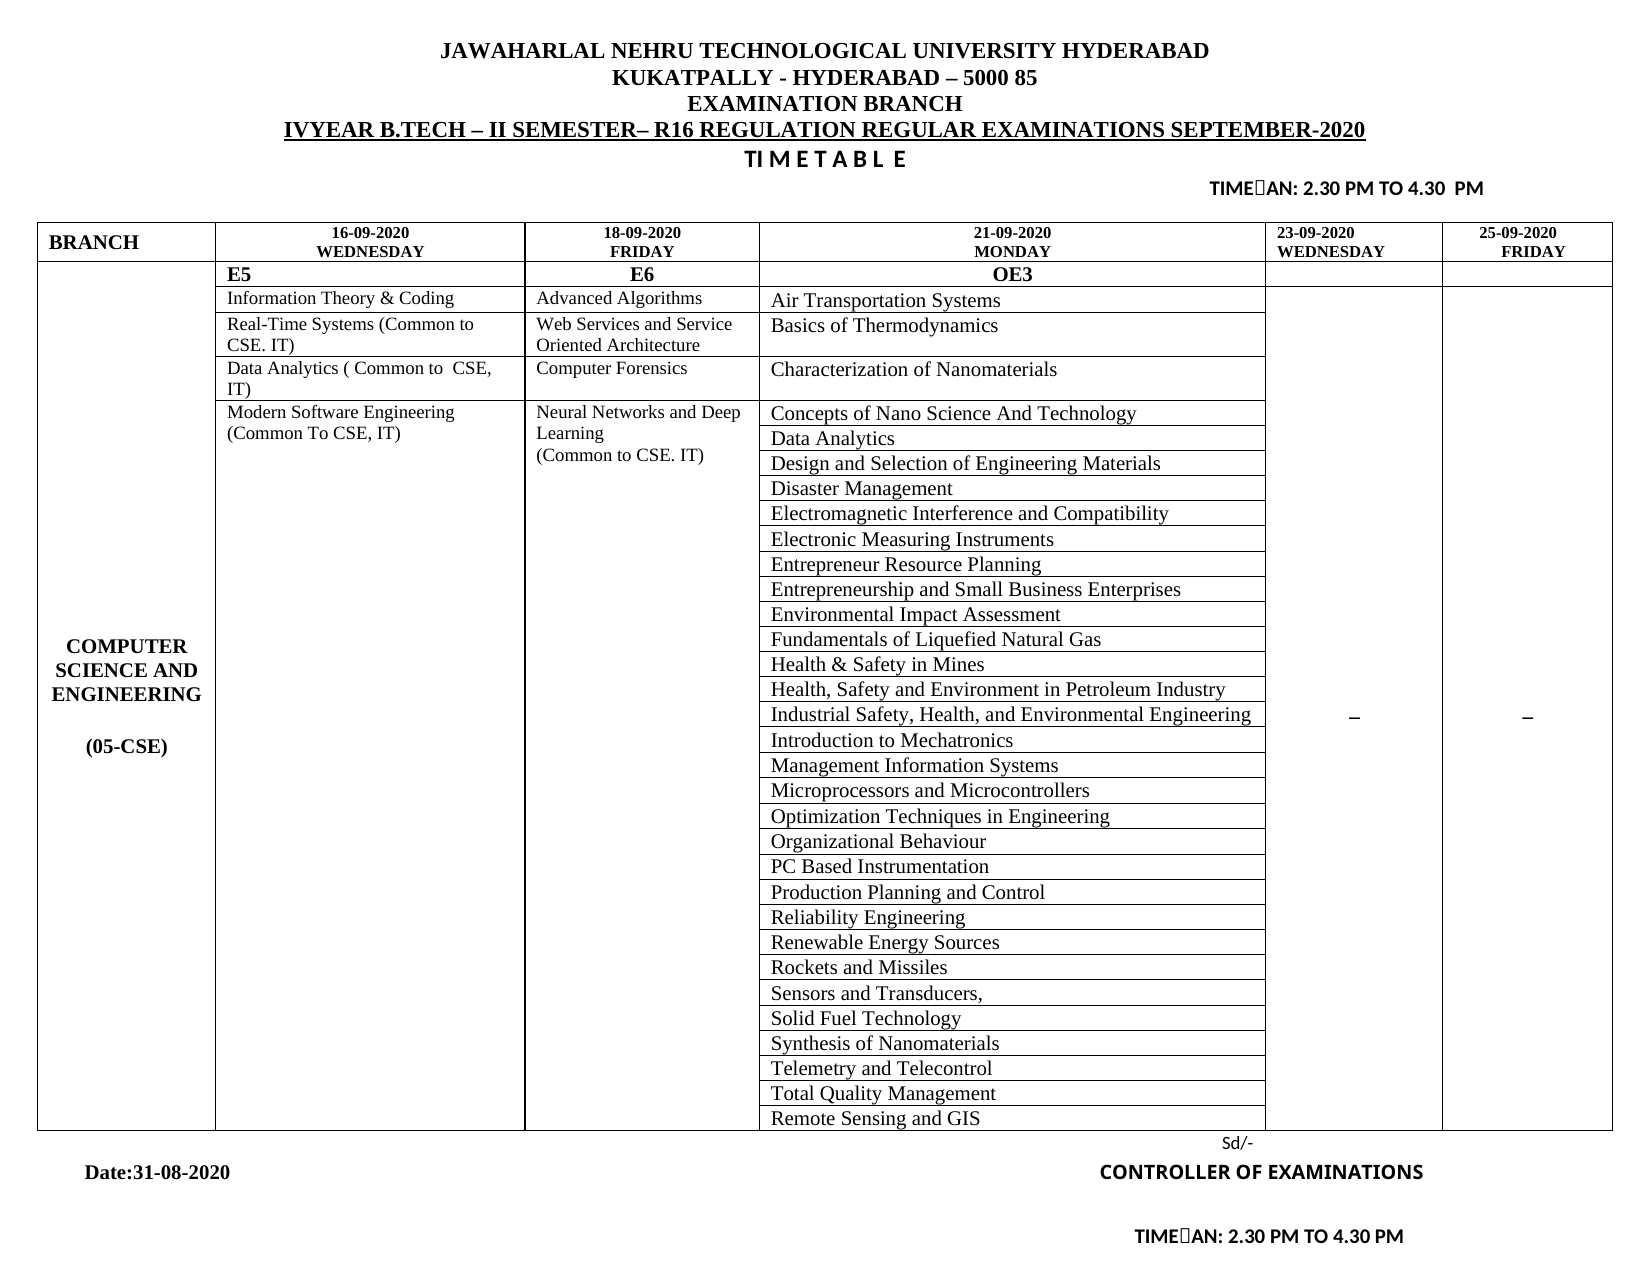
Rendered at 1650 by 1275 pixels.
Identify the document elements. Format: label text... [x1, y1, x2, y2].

table_cell Optimization Techniques in Engineering [760, 804, 1265, 828]
table_cell Remote Sensing and GIS [760, 1106, 1265, 1130]
table_cell Telemetry and Telecontrol [760, 1056, 1265, 1080]
table_cell Electronic Measuring Instruments [760, 526, 1265, 551]
table_cell Microprocessors and Microcontrollers [760, 778, 1265, 803]
table_cell Web Services and Service Oriented Architecture [526, 313, 759, 356]
table_cell Rockets and Missiles [760, 955, 1265, 979]
table_cell _ [1443, 287, 1612, 1130]
table_cell _ [1266, 287, 1442, 1130]
table_header 21-09-2020 MONDAY [760, 223, 1265, 261]
table_cell Electromagnetic Interference and Compatibility [760, 501, 1265, 525]
table_cell E5 [216, 262, 524, 286]
table_cell Entrepreneur Resource Planning [760, 552, 1265, 576]
table_cell Total Quality Management [760, 1081, 1265, 1105]
table_cell Health & Safety in Mines [760, 652, 1265, 676]
text TIMEAN: 2.30 PM TO 4.30 PM [1134, 173, 1565, 201]
table_cell Advanced Algorithms [526, 287, 759, 312]
table_cell Industrial Safety, Health, and Environmental Engineering [760, 702, 1265, 726]
table_cell Concepts of Nano Science And Technology [760, 401, 1265, 425]
table_cell Real-Time Systems (Common to CSE. IT) [216, 313, 524, 356]
table_cell Modern Software Engineering (Common To CSE, IT) [216, 401, 524, 1130]
table_cell Computer Forensics [526, 357, 759, 400]
table_header BRANCH [38, 223, 215, 261]
table_cell Data Analytics ( Common to CSE, IT) [216, 357, 524, 400]
table_cell Synthesis of Nanomaterials [760, 1031, 1265, 1055]
table_header 18-09-2020 FRIDAY [526, 223, 759, 261]
text Date:31-08-2020 CONTROLLER OF EXAMINATIONS [84, 1158, 1565, 1185]
table_header 16-09-2020 WEDNESDAY [216, 223, 524, 261]
table_cell Production Planning and Control [760, 880, 1265, 904]
table_cell COMPUTER SCIENCE AND ENGINEERING (05-CSE) [38, 262, 215, 1130]
table_cell Introduction to Mechatronics [760, 727, 1265, 752]
table_cell Characterization of Nanomaterials [760, 357, 1265, 400]
table_cell PC Based Instrumentation [760, 855, 1265, 878]
table_cell [1443, 262, 1612, 286]
table_cell E6 [526, 262, 759, 286]
table_cell Solid Fuel Technology [760, 1006, 1265, 1029]
table_cell Environmental Impact Assessment [760, 602, 1265, 626]
table_cell Information Theory & Coding [216, 287, 524, 312]
table_cell [1266, 262, 1442, 286]
table_cell Sensors and Transducers, [760, 980, 1265, 1004]
text Sd/- [1134, 1131, 1565, 1154]
table_cell Entrepreneurship and Small Business Enterprises [760, 577, 1265, 601]
table_cell Health, Safety and Environment in Petroleum Industry [760, 677, 1265, 701]
table_cell Renewable Energy Sources [760, 930, 1265, 954]
table_cell Reliability Engineering [760, 905, 1265, 929]
table_header 23-09-2020 WEDNESDAY [1266, 223, 1442, 261]
table_cell Basics of Thermodynamics [760, 313, 1265, 356]
table_cell Organizational Behaviour [760, 829, 1265, 853]
table_cell Fundamentals of Liquefied Natural Gas [760, 627, 1265, 651]
text TIMEAN: 2.30 PM TO 4.30 PM [1059, 1222, 1565, 1249]
table_cell Design and Selection of Engineering Materials [760, 451, 1265, 475]
table_cell OE3 [760, 262, 1265, 286]
table_cell Data Analytics [760, 426, 1265, 450]
table_cell Air Transportation Systems [760, 287, 1265, 312]
table_header 25-09-2020 FRIDAY [1443, 223, 1612, 261]
table_cell Neural Networks and Deep Learning (Common to CSE. IT) [526, 401, 759, 1130]
table_cell Disaster Management [760, 476, 1265, 500]
table_cell Management Information Systems [760, 753, 1265, 777]
